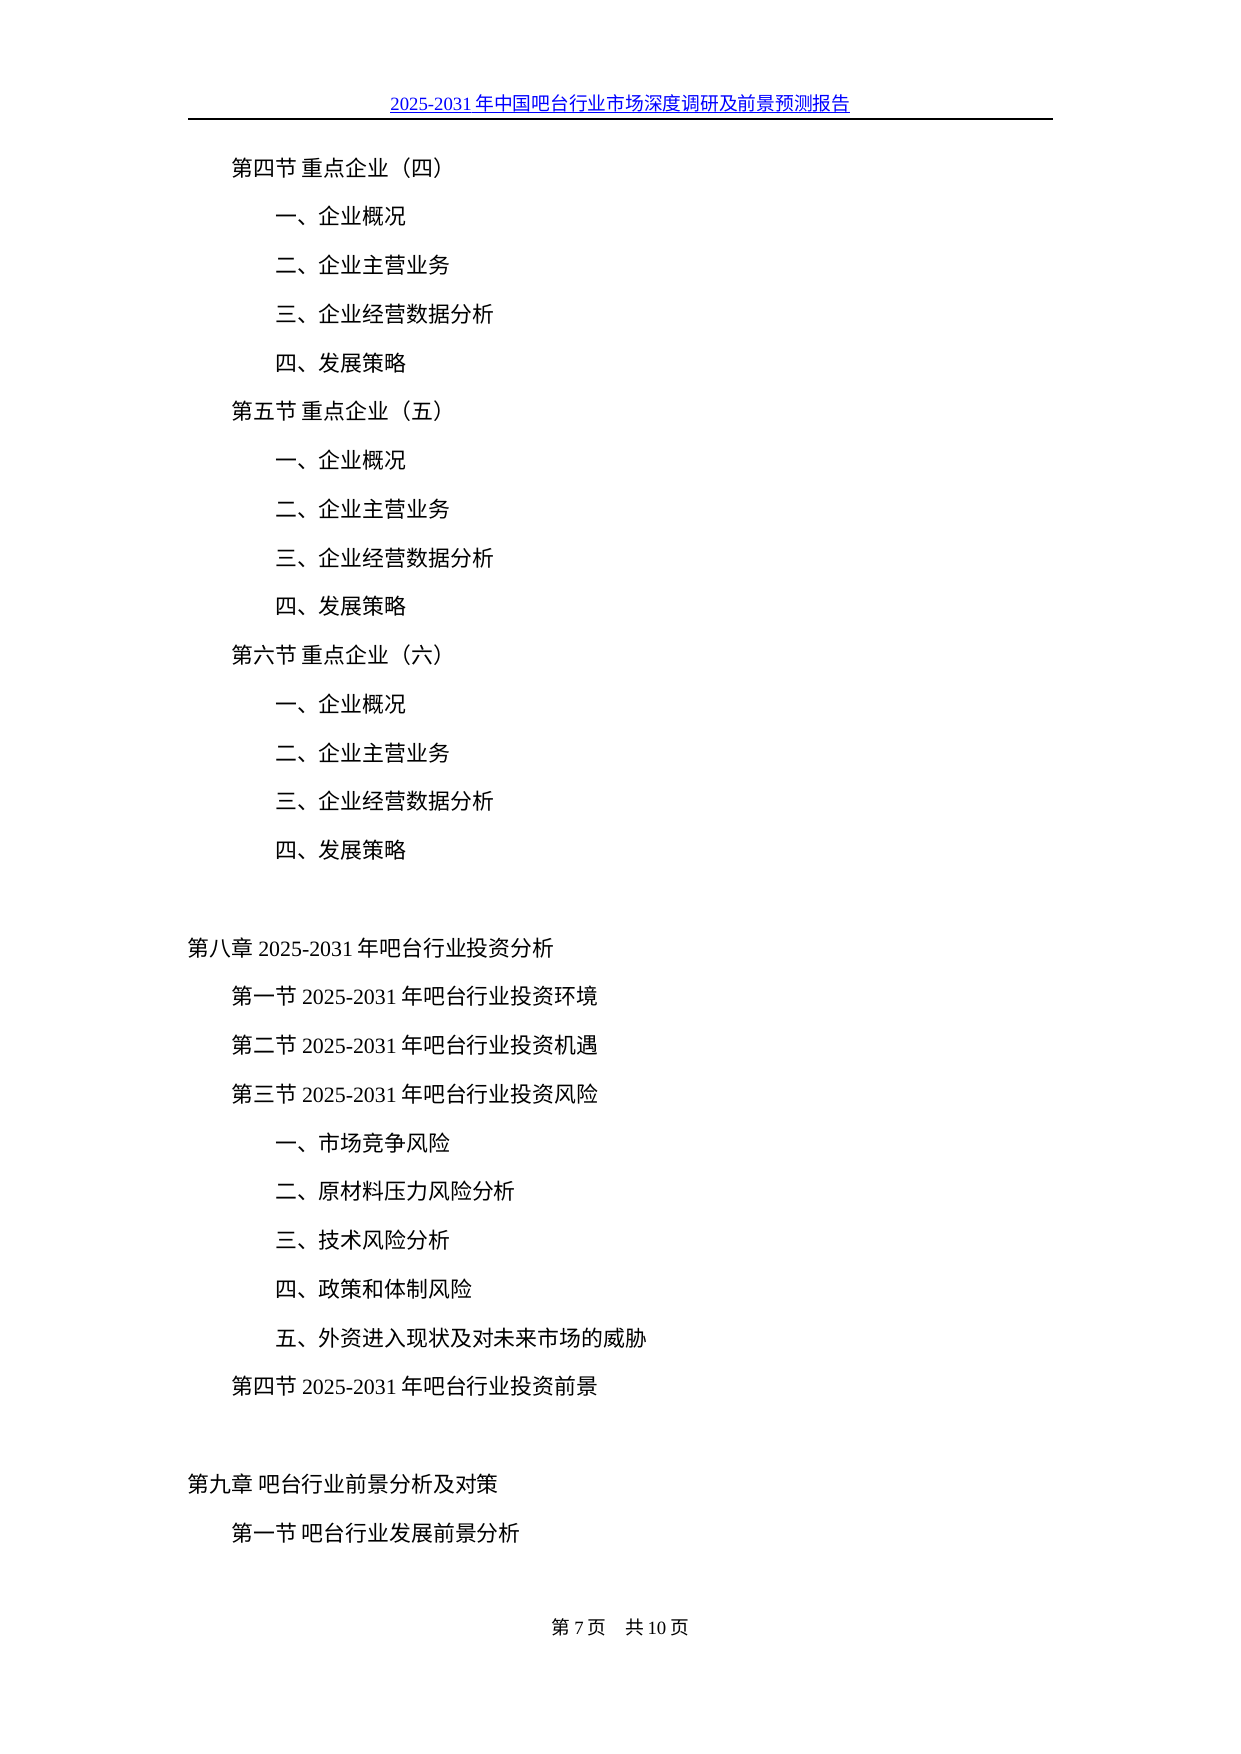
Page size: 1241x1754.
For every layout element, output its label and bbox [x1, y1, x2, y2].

text [187, 150, 1053, 1548]
